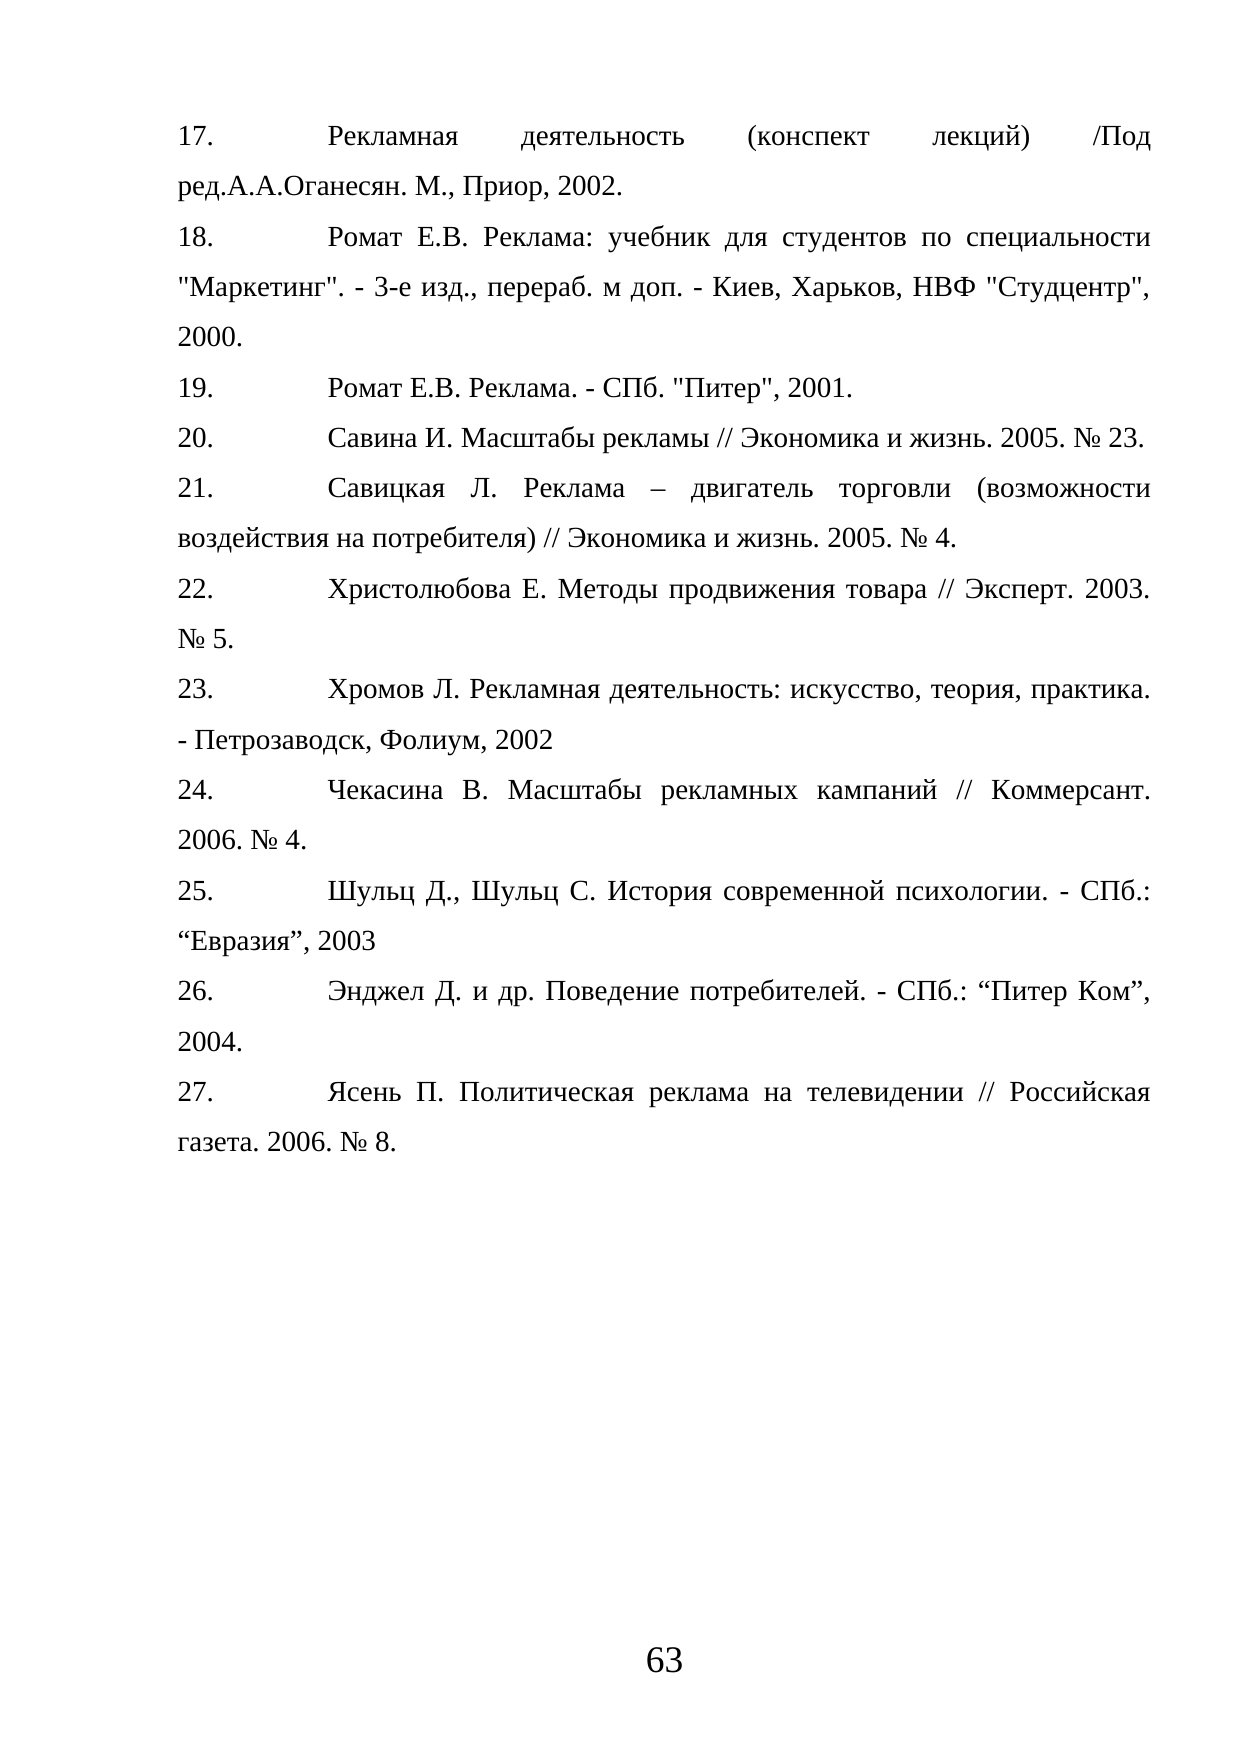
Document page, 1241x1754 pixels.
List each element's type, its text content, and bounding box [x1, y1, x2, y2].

list Ромат Е.В. Реклама: учебник для студентов по специальности "Маркетинг". - 3-е изд., перераб. м доп. - Киев, Харьков, НВФ "Студцентр", 2000. [177, 219, 1152, 353]
list Савина И. Масштабы рекламы // Экономика и жизнь. 2005. № 23. [177, 420, 1152, 453]
list Савицкая Л. Реклама – двигатель торговли (возможности воздействия на потребителя) // Экономика и жизнь. 2005. № 4. [177, 470, 1152, 554]
list Шульц Д., Шульц С. История современной психологии. - СПб.: “Евразия”, 2003 [177, 873, 1152, 957]
list Чекасина В. Масштабы рекламных кампаний // Коммерсант. 2006. № 4. [177, 772, 1152, 856]
list Ясень П. Политическая реклама на телевидении // Российская газета. 2006. № 8. [177, 1074, 1152, 1158]
list Ромат Е.В. Реклама. - СПб. "Питер", 2001. [177, 370, 1152, 403]
list Энджел Д. и др. Поведение потребителей. - СПб.: “Питер Ком”, 2004. [177, 973, 1152, 1057]
list Христолюбова Е. Методы продвижения товара // Эксперт. 2003. № 5. [177, 571, 1152, 655]
list Рекламная деятельность (конспект лекций) /Под ред.А.А.Оганесян. М., Приор, 2002. [177, 118, 1152, 202]
list Хромов Л. Рекламная деятельность: искусство, теория, практика. - Петрозаводск, Фолиум, 2002 [177, 672, 1152, 755]
